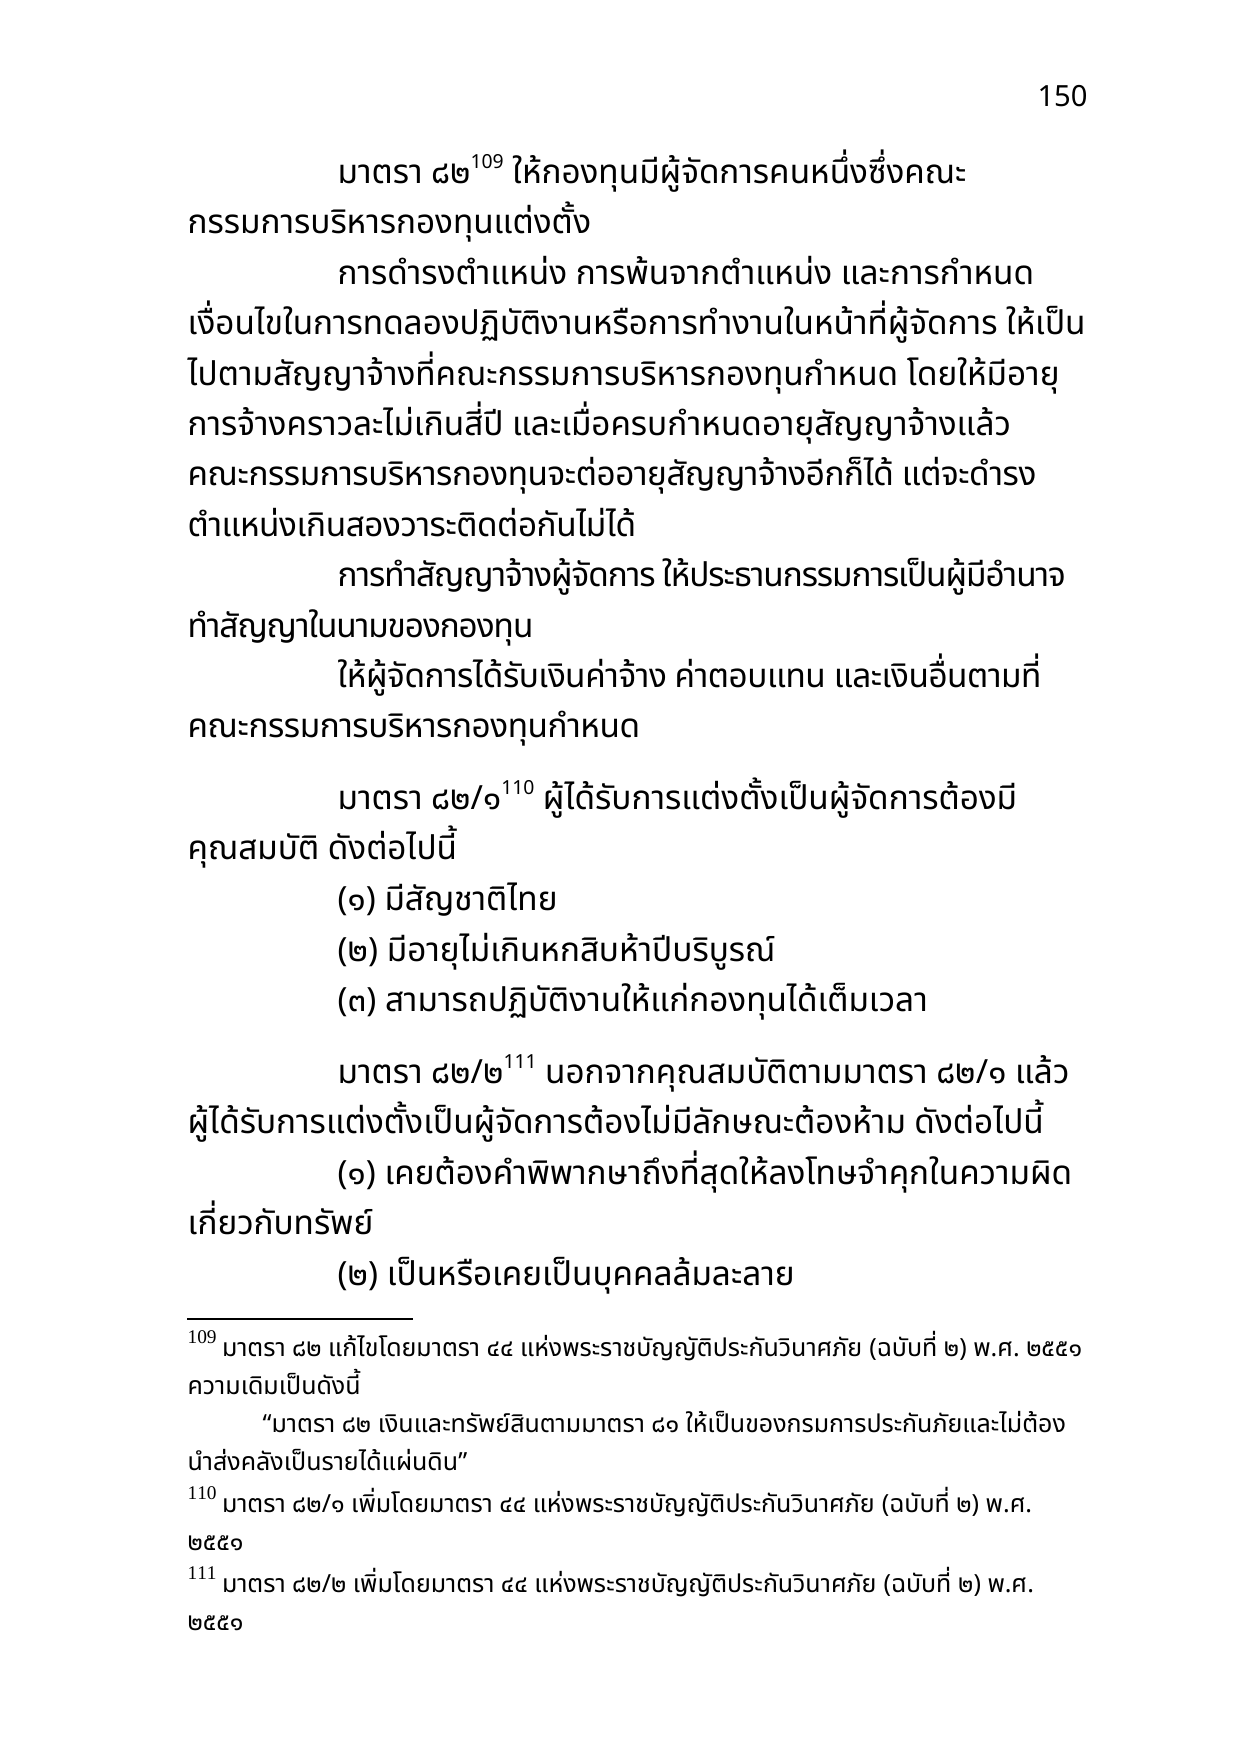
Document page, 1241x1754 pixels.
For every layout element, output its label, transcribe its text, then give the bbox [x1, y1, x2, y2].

text การทำสัญญาจ้างผู้จัดการ ให้ประธานกรรมการเป็นผู้มีอำนาจทำสัญญาในนามของกองทุน [187, 551, 1087, 652]
text มาตรา ๘๒ ให้กองทุนมีผู้จัดการคนหนึ่งซึ่งคณะกรรมการบริหารกองทุนแต่งตั้ง [187, 148, 1087, 249]
text การดำรงตำแหน่ง การพ้นจากตำแหน่ง และการกำหนดเงื่อนไขในการทดลองปฏิบัติงานหรือการทำงานในหน้าที่ผู้จัดการ ให้เป็นไปตามสัญญาจ้างที่คณะกรรมการบริหารกองทุนกำหนด โดยให้มีอายุการจ้างคราวละไม่เกินสี่ปี และเมื่อครบกำหนดอายุสัญญาจ้างแล้ว คณะกรรมการบริหารกองทุนจะต่ออายุสัญญาจ้างอีกก็ได้ แต่จะดำรงตำแหน่งเกินสองวาระติดต่อกันไม่ได้ [187, 249, 1087, 551]
text มาตรา ๘๒/๒ นอกจากคุณสมบัติตามมาตรา ๘๒/๑ แล้ว ผู้ได้รับการแต่งตั้งเป็นผู้จัดการต้องไม่มีลักษณะต้องห้าม ดังต่อไปนี้ [187, 1047, 1087, 1148]
text (๑) มีสัญชาติไทย [187, 875, 1087, 925]
text (๒) เป็นหรือเคยเป็นบุคคลล้มละลาย [187, 1249, 1087, 1300]
text (๑) เคยต้องคำพิพากษาถึงที่สุดให้ลงโทษจำคุกในความผิดเกี่ยวกับทรัพย์ [187, 1148, 1087, 1249]
text (๓) สามารถปฏิบัติงานให้แก่กองทุนได้เต็มเวลา [187, 976, 1087, 1027]
text ให้ผู้จัดการได้รับเงินค่าจ้าง ค่าตอบแทน และเงินอื่นตามที่คณะกรรมการบริหารกองทุนกำหนด [187, 652, 1087, 753]
text (๒) มีอายุไม่เกินหกสิบห้าปีบริบูรณ์ [187, 925, 1087, 976]
text มาตรา ๘๒/๑ ผู้ได้รับการแต่งตั้งเป็นผู้จัดการต้องมีคุณสมบัติ ดังต่อไปนี้ [187, 774, 1087, 875]
